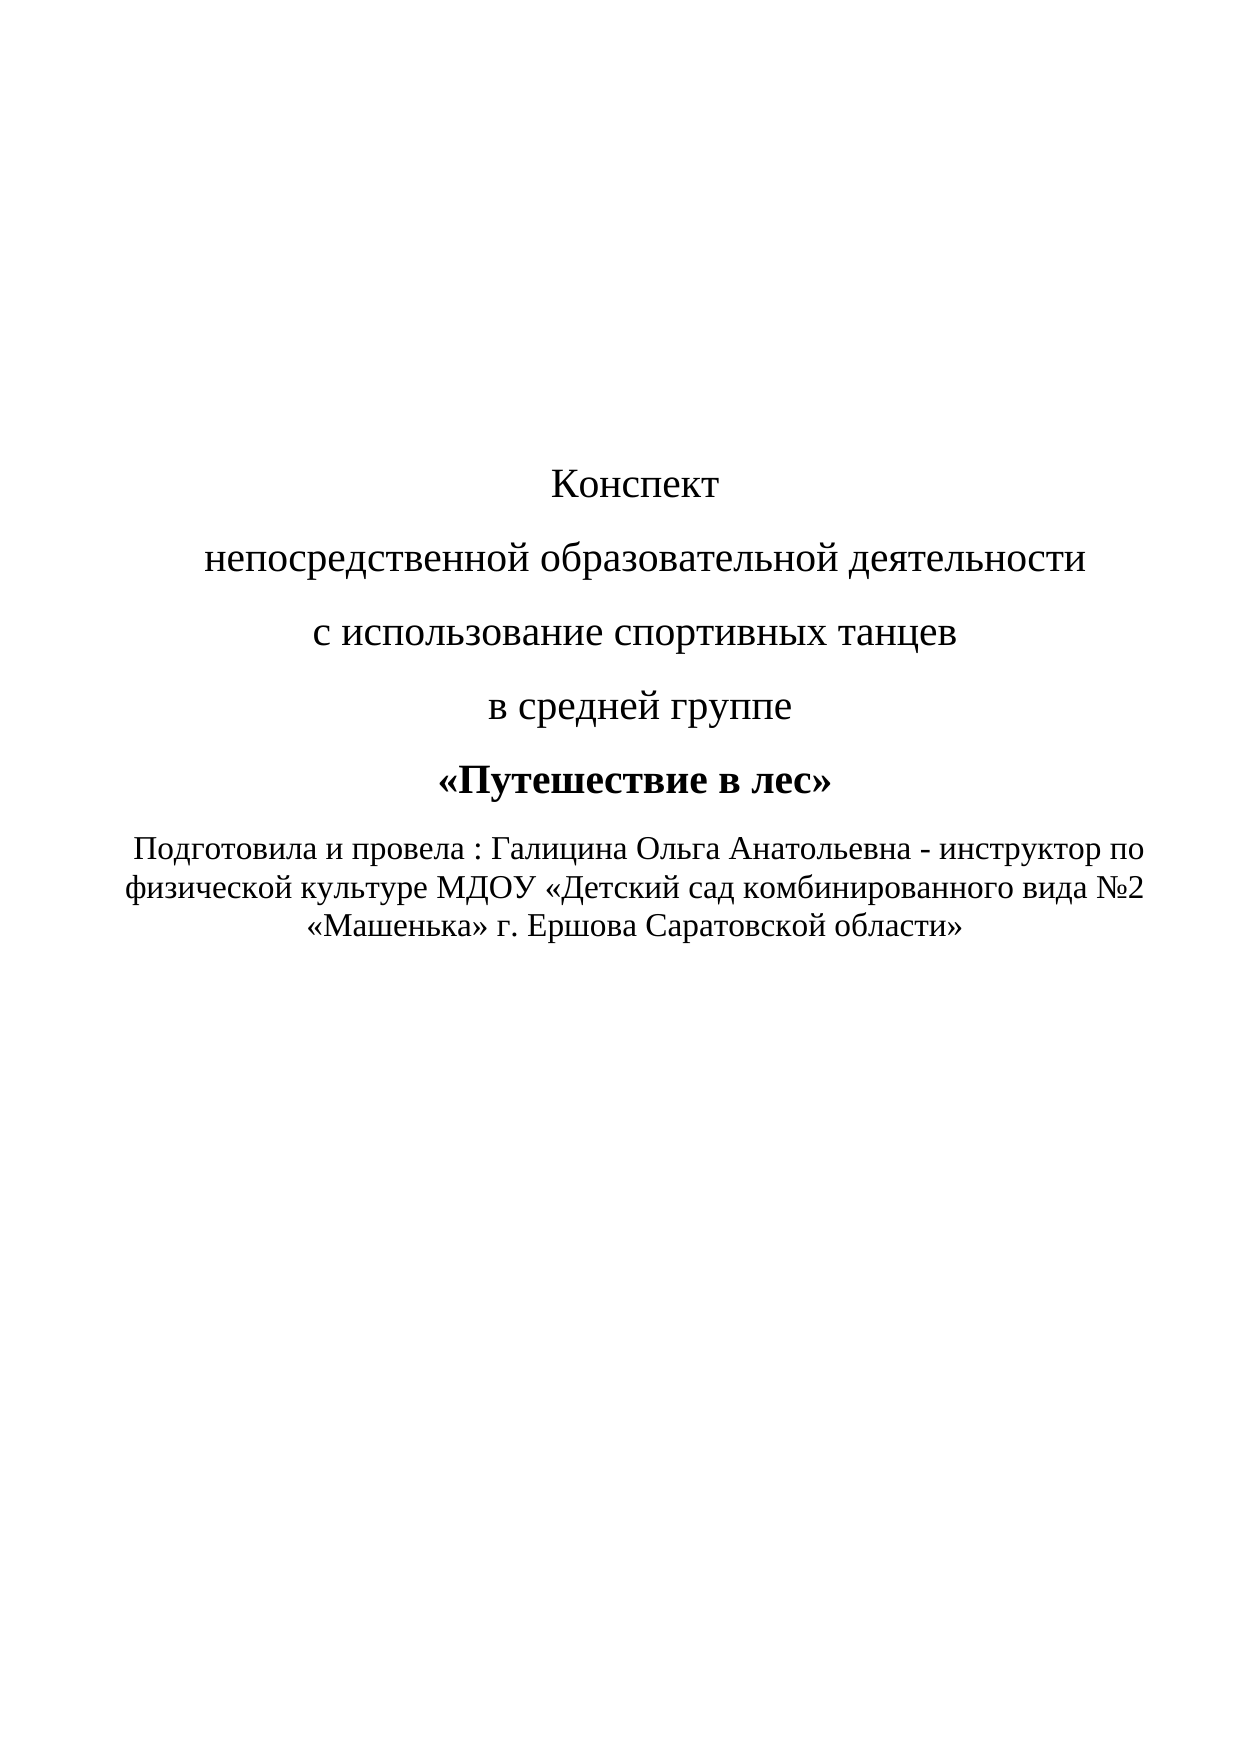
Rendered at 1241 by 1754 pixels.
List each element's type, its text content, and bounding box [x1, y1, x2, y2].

text непосредственной образовательной деятельности [118, 532, 1152, 580]
text Конспект [118, 458, 1152, 506]
text «Путешествие в лес» [118, 754, 1152, 802]
text в средней группе [118, 681, 1152, 728]
text с использование спортивных танцев [118, 606, 1152, 654]
text Подготовила и провела : Галицина Ольга Анатольевна - инструктор по физической культуре МДОУ «Детский сад комбинированного вида №2 «Машенька» г. Ершова Саратовской области» [118, 829, 1152, 944]
